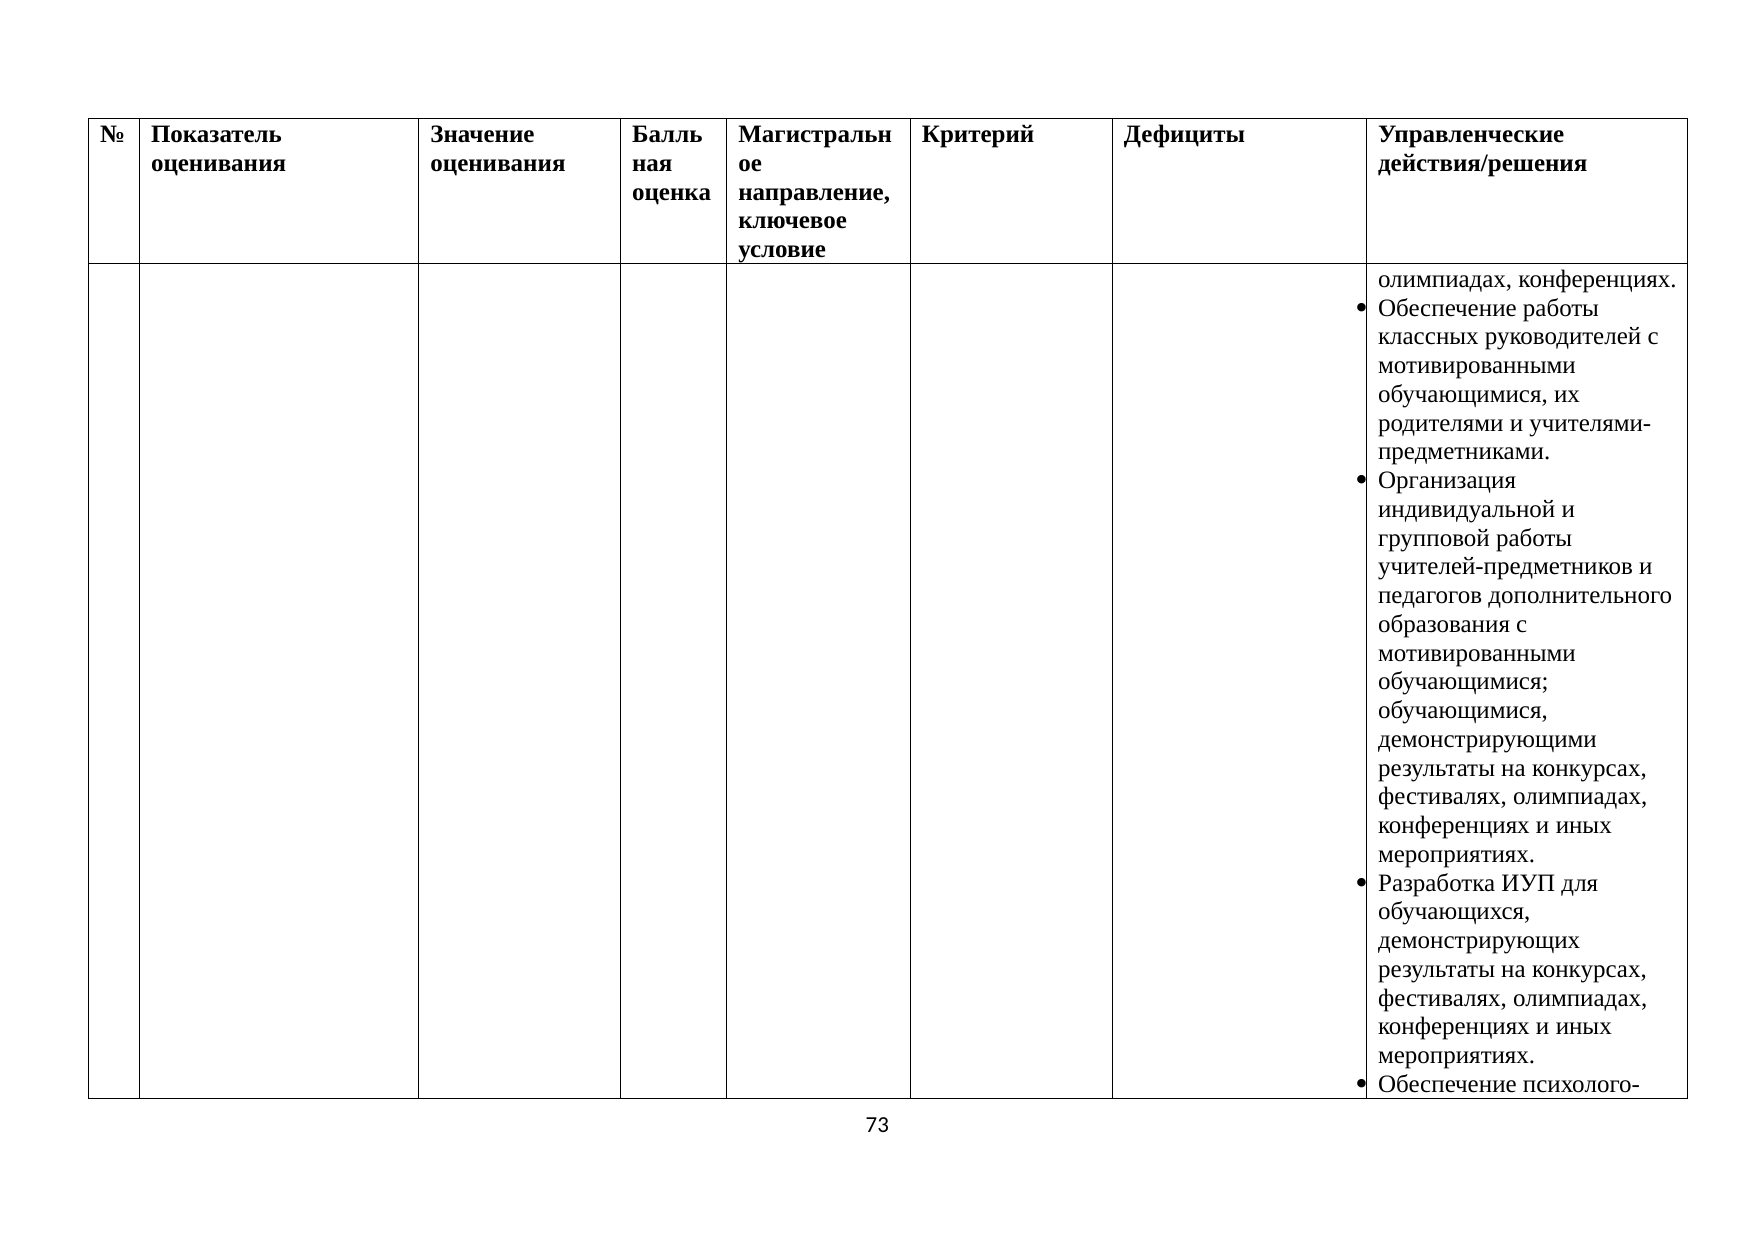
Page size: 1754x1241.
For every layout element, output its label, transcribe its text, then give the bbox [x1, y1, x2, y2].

table_header № [89, 119, 139, 263]
table_header Дефициты [1113, 119, 1366, 263]
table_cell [1113, 264, 1366, 1098]
table_header Управленческие действия/решения [1367, 119, 1687, 263]
table_header Магистральное направление, ключевое условие [727, 119, 910, 263]
table_header Показатель оценивания [140, 119, 418, 263]
table_header Критерий [911, 119, 1112, 263]
table_header Балльная оценка [621, 119, 726, 263]
table_header Значение оценивания [419, 119, 620, 263]
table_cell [1367, 264, 1687, 1098]
